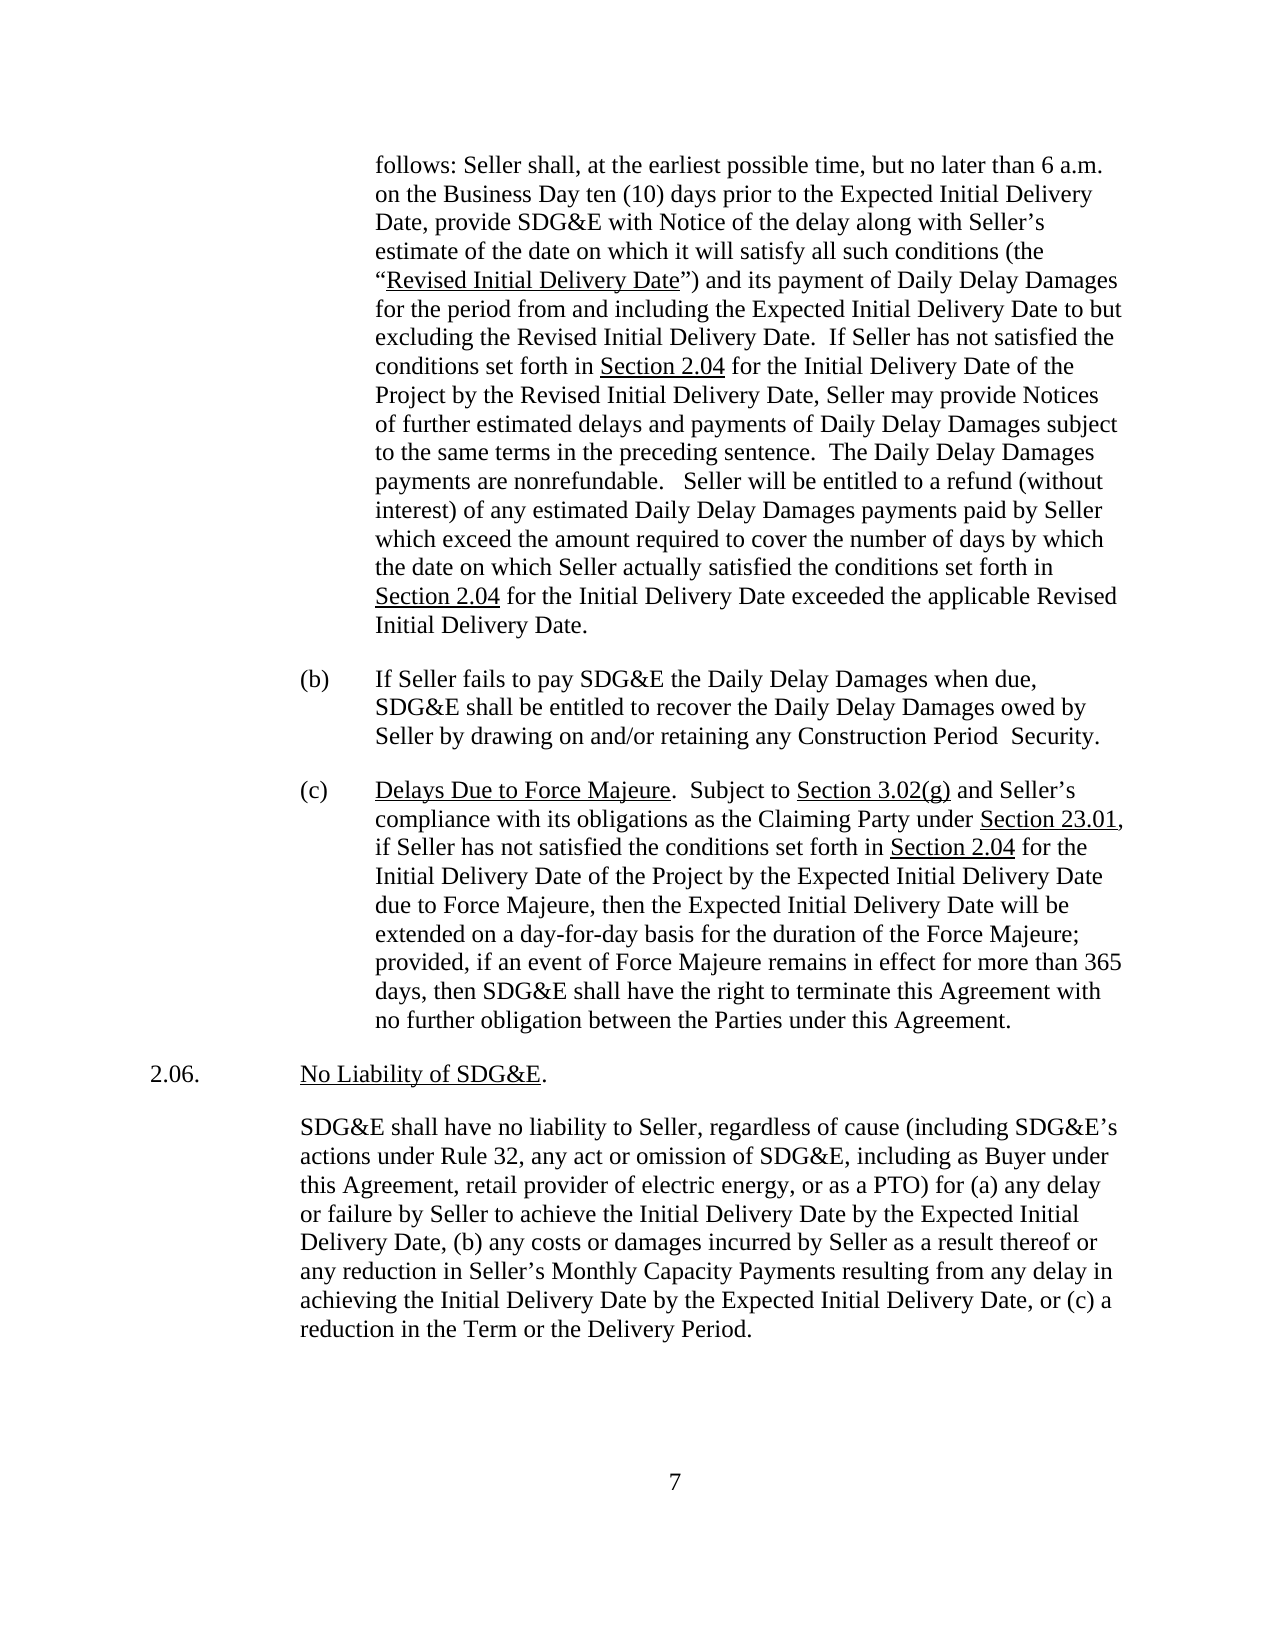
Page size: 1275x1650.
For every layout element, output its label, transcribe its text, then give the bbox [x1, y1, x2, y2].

subtitle If Seller fails to pay SDG&E the Daily Delay Damages when due, SDG&E shall be entitled to recover the Daily Delay Damages owed by Seller by drawing on and/or retaining any Construction Period Security. [300, 664, 1125, 750]
subtitle SDG&E shall have no liability to Seller, regardless of cause (including SDG&E’s actions under Rule 32, any act or omission of SDG&E, including as Buyer under this Agreement, retail provider of electric energy, or as a PTO) for (a) any delay or failure by Seller to achieve the Initial Delivery Date by the Expected Initial Delivery Date, (b) any costs or damages incurred by Seller as a result thereof or any reduction in Seller’s Monthly Capacity Payments resulting from any delay in achieving the Initial Delivery Date by the Expected Initial Delivery Date, or (c) a reduction in the Term or the Delivery Period. [300, 1112, 1125, 1342]
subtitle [300, 150, 1125, 639]
subtitle Delays Due to Force Majeure. Subject to Section 3.02(g) and Seller’s compliance with its obligations as the Claiming Party under Section 23.01, if Seller has not satisfied the conditions set forth in Section 2.04 for the Initial Delivery Date of the Project by the Expected Initial Delivery Date due to Force Majeure, then the Expected Initial Delivery Date will be extended on a day-for-day basis for the duration of the Force Majeure; provided, if an event of Force Majeure remains in effect for more than 365 days, then SDG&E shall have the right to terminate this Agreement with no further obligation between the Parties under this Agreement. [300, 775, 1125, 1034]
subtitle No Liability of SDG&E. [150, 1059, 1125, 1087]
